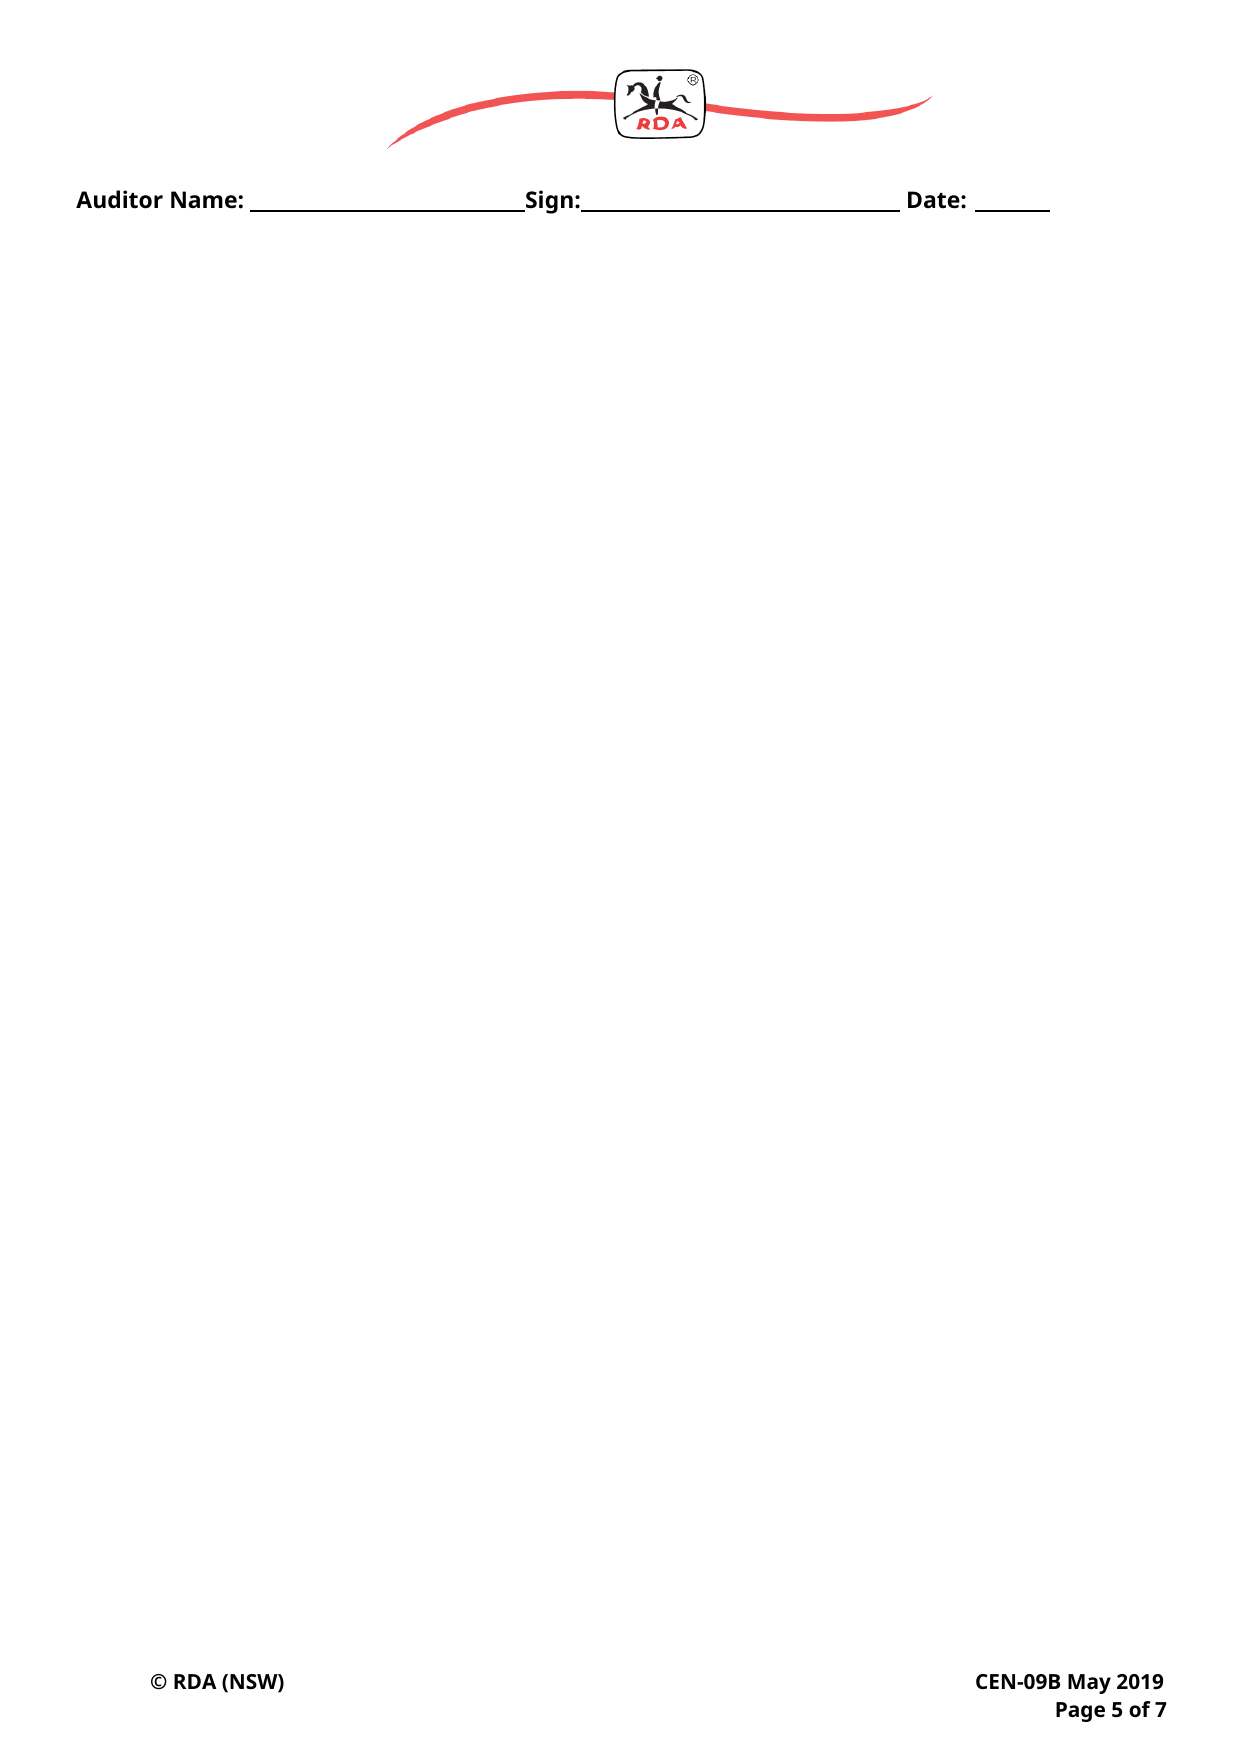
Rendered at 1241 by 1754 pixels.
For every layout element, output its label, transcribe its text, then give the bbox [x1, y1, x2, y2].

picture [377, 44, 939, 153]
text Auditor Name: Sign: Date: [76, 183, 1167, 215]
